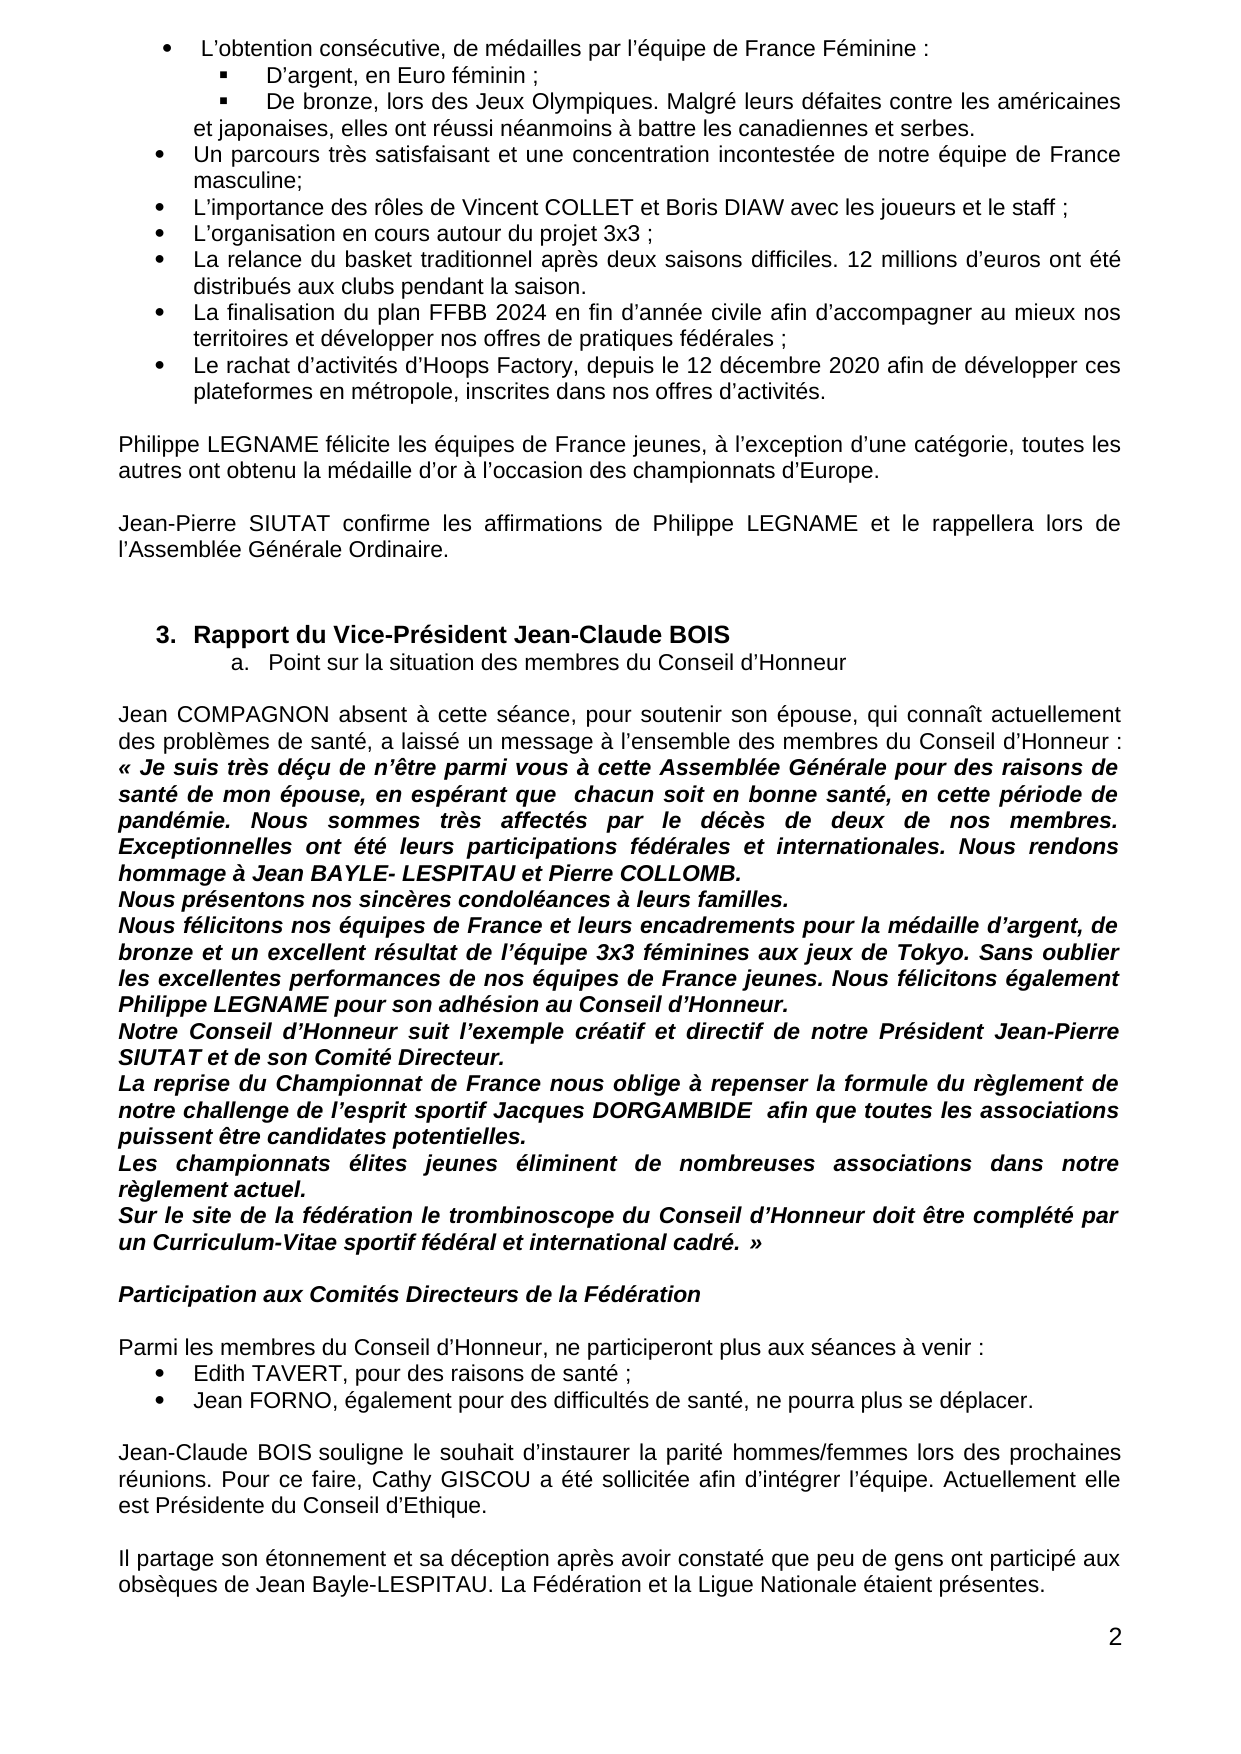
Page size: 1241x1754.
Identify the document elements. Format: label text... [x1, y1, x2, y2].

list Le rachat d’activités d’Hoops Factory, depuis le 12 décembre 2020 afin de développer ces plateformes en métropole, inscrites dans nos offres d’activités. [156, 352, 1122, 404]
list L’obtention consécutive, de médailles par l’équipe de France Féminine : [163, 35, 1122, 62]
list Rapport du Vice-Président Jean-Claude BOIS [156, 620, 1122, 649]
text Il partage son étonnement et sa déception après avoir constaté que peu de gens ont participé aux obsèques de Jean Bayle-LESPITAU. La Fédération et la Ligue Nationale étaient présentes. [118, 1545, 1122, 1597]
list Edith TAVERT, pour des raisons de santé ; [156, 1360, 1122, 1387]
text Sur le site de la fédération le trombinoscope du Conseil d’Honneur doit être complété par un Curriculum-Vitae sportif fédéral et international cadré. » [118, 1202, 1122, 1255]
text Notre Conseil d’Honneur suit l’exemple créatif et directif de notre Président Jean-Pierre SIUTAT et de son Comité Directeur. [118, 1018, 1122, 1070]
list La finalisation du plan FFBB 2024 en fin d’année civile afin d’accompagner au mieux nos territoires et développer nos offres de pratiques fédérales ; [156, 299, 1122, 352]
text Les championnats élites jeunes éliminent de nombreuses associations dans notre règlement actuel. [118, 1149, 1122, 1202]
list De bronze, lors des Jeux Olympiques. Malgré leurs défaites contre les américaines et japonaises, elles ont réussi néanmoins à battre les canadiennes et serbes. [193, 88, 1122, 141]
text La reprise du Championnat de France nous oblige à repenser la formule du règlement de notre challenge de l’esprit sportif Jacques DORGAMBIDE afin que toutes les associations puissent être candidates potentielles. [118, 1070, 1122, 1149]
text Philippe LEGNAME félicite les équipes de France jeunes, à l’exception d’une catégorie, toutes les autres ont obtenu la médaille d’or à l’occasion des championnats d’Europe. [118, 431, 1122, 483]
list Point sur la situation des membres du Conseil d’Honneur [231, 649, 1122, 675]
text Nous félicitons nos équipes de France et leurs encadrements pour la médaille d’argent, de bronze et un excellent résultat de l’équipe 3x3 féminines aux jeux de Tokyo. Sans oublier les excellentes performances de nos équipes de France jeunes. Nous félicitons également Philippe LEGNAME pour son adhésion au Conseil d’Honneur. [118, 912, 1122, 1018]
list D’argent, en Euro féminin ; [193, 62, 1122, 88]
list L’organisation en cours autour du projet 3x3 ; [156, 220, 1122, 246]
text Parmi les membres du Conseil d’Honneur, ne participeront plus aux séances à venir : [118, 1334, 1122, 1360]
text Jean-Pierre SIUTAT confirme les affirmations de Philippe LEGNAME et le rappellera lors de l’Assemblée Générale Ordinaire. [118, 510, 1122, 562]
text Participation aux Comités Directeurs de la Fédération [118, 1281, 1122, 1308]
text Nous présentons nos sincères condoléances à leurs familles. [118, 886, 1122, 912]
text Jean COMPAGNON absent à cette séance, pour soutenir son épouse, qui connaît actuellement des problèmes de santé, a laissé un message à l’ensemble des membres du Conseil d’Honneur : « Je suis très déçu de n’être parmi vous à cette Assemblée Générale pour des raisons de santé de mon épouse, en espérant que chacun soit en bonne santé, en cette période de pandémie. Nous sommes très affectés par le décès de deux de nos membres. Exceptionnelles ont été leurs participations fédérales et internationales. Nous rendons hommage à Jean BAYLE- LESPITAU et Pierre COLLOMB. [118, 701, 1122, 886]
text Jean-Claude BOIS souligne le souhait d’instaurer la parité hommes/femmes lors des prochaines réunions. Pour ce faire, Cathy GISCOU a été sollicitée afin d’intégrer l’équipe. Actuellement elle est Présidente du Conseil d’Ethique. [118, 1439, 1122, 1518]
list Jean FORNO, également pour des difficultés de santé, ne pourra plus se déplacer. [156, 1387, 1122, 1413]
list L’importance des rôles de Vincent COLLET et Boris DIAW avec les joueurs et le staff ; [156, 193, 1122, 220]
list Un parcours très satisfaisant et une concentration incontestée de notre équipe de France masculine; [156, 141, 1122, 193]
list La relance du basket traditionnel après deux saisons difficiles. 12 millions d’euros ont été distribués aux clubs pendant la saison. [156, 246, 1122, 299]
